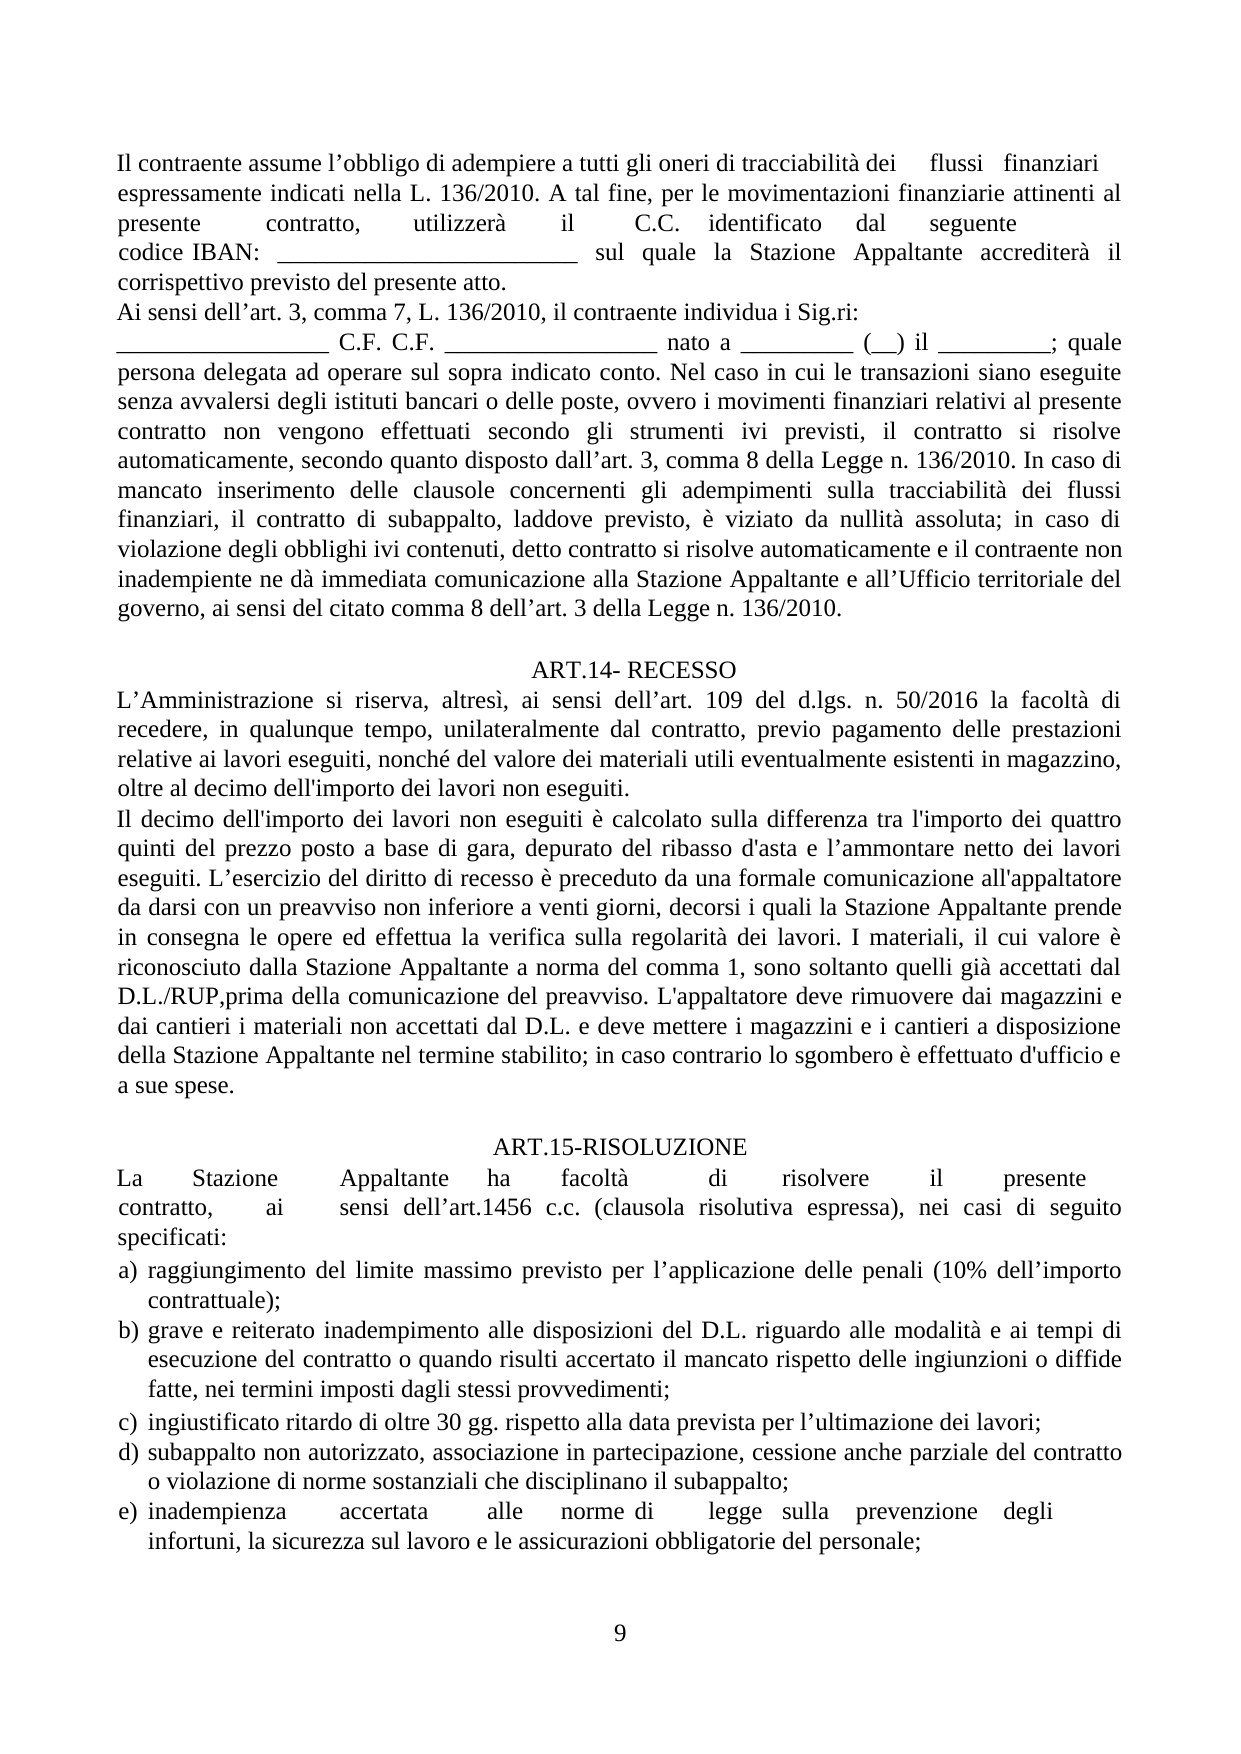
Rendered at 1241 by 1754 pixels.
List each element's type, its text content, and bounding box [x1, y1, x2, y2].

list subappalto non autorizzato, associazione in partecipazione, cessione anche parziale del contratto o violazione di norme sostanziali che disciplinano il subappalto; [118, 1437, 1123, 1495]
text ART.14- RECESSO [116, 655, 1123, 683]
list ingiustificato ritardo di oltre 30 gg. rispetto alla data prevista per l’ultimazione dei lavori; [118, 1407, 1123, 1435]
text L’Amministrazione si riserva, altresì, ai sensi dell’art. 109 del d.lgs. n. 50/2016 la facoltà di recedere, in qualunque tempo, unilateralmente dal contratto, previo pagamento delle prestazioni relative ai lavori eseguiti, nonché del valore dei materiali utili eventualmente esistenti in magazzino, oltre al decimo dell'importo dei lavori non eseguiti. [116, 685, 1123, 802]
list inadempienza accertata alle norme di legge sulla prevenzione degli infortuni, la sicurezza sul lavoro e le assicurazioni obbligatorie del personale; [118, 1496, 1123, 1555]
text Ai sensi dell’art. 3, comma 7, L. 136/2010, il contraente individua i Sig.ri: [116, 297, 1123, 326]
text _________________ C.F. C.F. _________________ nato a _________ (__) il _________; quale persona delegata ad operare sul sopra indicato conto. Nel caso in cui le transazioni siano eseguite senza avvalersi degli istituti bancari o delle poste, ovvero i movimenti finanziari relativi al presente contratto non vengono effettuati secondo gli strumenti ivi previsti, il contratto si risolve automaticamente, secondo quanto disposto dall’art. 3, comma 8 della Legge n. 136/2010. In caso di mancato inserimento delle clausole concernenti gli adempimenti sulla tracciabilità dei flussi finanziari, il contratto di subappalto, laddove previsto, è viziato da nullità assoluta; in caso di violazione degli obblighi ivi contenuti, detto contratto si risolve automaticamente e il contraente non inadempiente ne dà immediata comunicazione alla Stazione Appaltante e all’Ufficio territoriale del governo, ai sensi del citato comma 8 dell’art. 3 della Legge n. 136/2010. [116, 327, 1123, 622]
text Il contraente assume l’obbligo di adempiere a tutti gli oneri di tracciabilità dei flussi finanziari espressamente indicati nella L. 136/2010. A tal fine, per le movimentazioni finanziarie attinenti al presente contratto, utilizzerà il C.C. identificato dal seguente codice IBAN: ________________________ sul quale la Stazione Appaltante accrediterà il corrispettivo previsto del presente atto. [116, 148, 1123, 296]
subtitle ART.15-RISOLUZIONE [118, 1132, 1122, 1160]
text La Stazione Appaltante ha facoltà di risolvere il presente contratto, ai sensi dell’art.1456 c.c. (clausola risolutiva espressa), nei casi di seguito specificati: [116, 1163, 1123, 1251]
text Il decimo dell'importo dei lavori non eseguiti è calcolato sulla differenza tra l'importo dei quattro quinti del prezzo posto a base di gara, depurato del ribasso d'asta e l’ammontare netto dei lavori eseguiti. L’esercizio del diritto di recesso è preceduto da una formale comunicazione all'appaltatore da darsi con un preavviso non inferiore a venti giorni, decorsi i quali la Stazione Appaltante prende in consegna le opere ed effettua la verifica sulla regolarità dei lavori. I materiali, il cui valore è riconosciuto dalla Stazione Appaltante a norma del comma 1, sono soltanto quelli già accettati dal D.L./RUP,prima della comunicazione del preavviso. L'appaltatore deve rimuovere dai magazzini e dai cantieri i materiali non accettati dal D.L. e deve mettere i magazzini e i cantieri a disposizione della Stazione Appaltante nel termine stabilito; in caso contrario lo sgombero è effettuato d'ufficio e a sue spese. [116, 804, 1123, 1099]
list grave e reiterato inadempimento alle disposizioni del D.L. riguardo alle modalità e ai tempi di esecuzione del contratto o quando risulti accertato il mancato rispetto delle ingiunzioni o diffide fatte, nei termini imposti dagli stessi provvedimenti; [118, 1315, 1123, 1403]
list raggiungimento del limite massimo previsto per l’applicazione delle penali (10% dell’importo contrattuale); [118, 1255, 1123, 1313]
